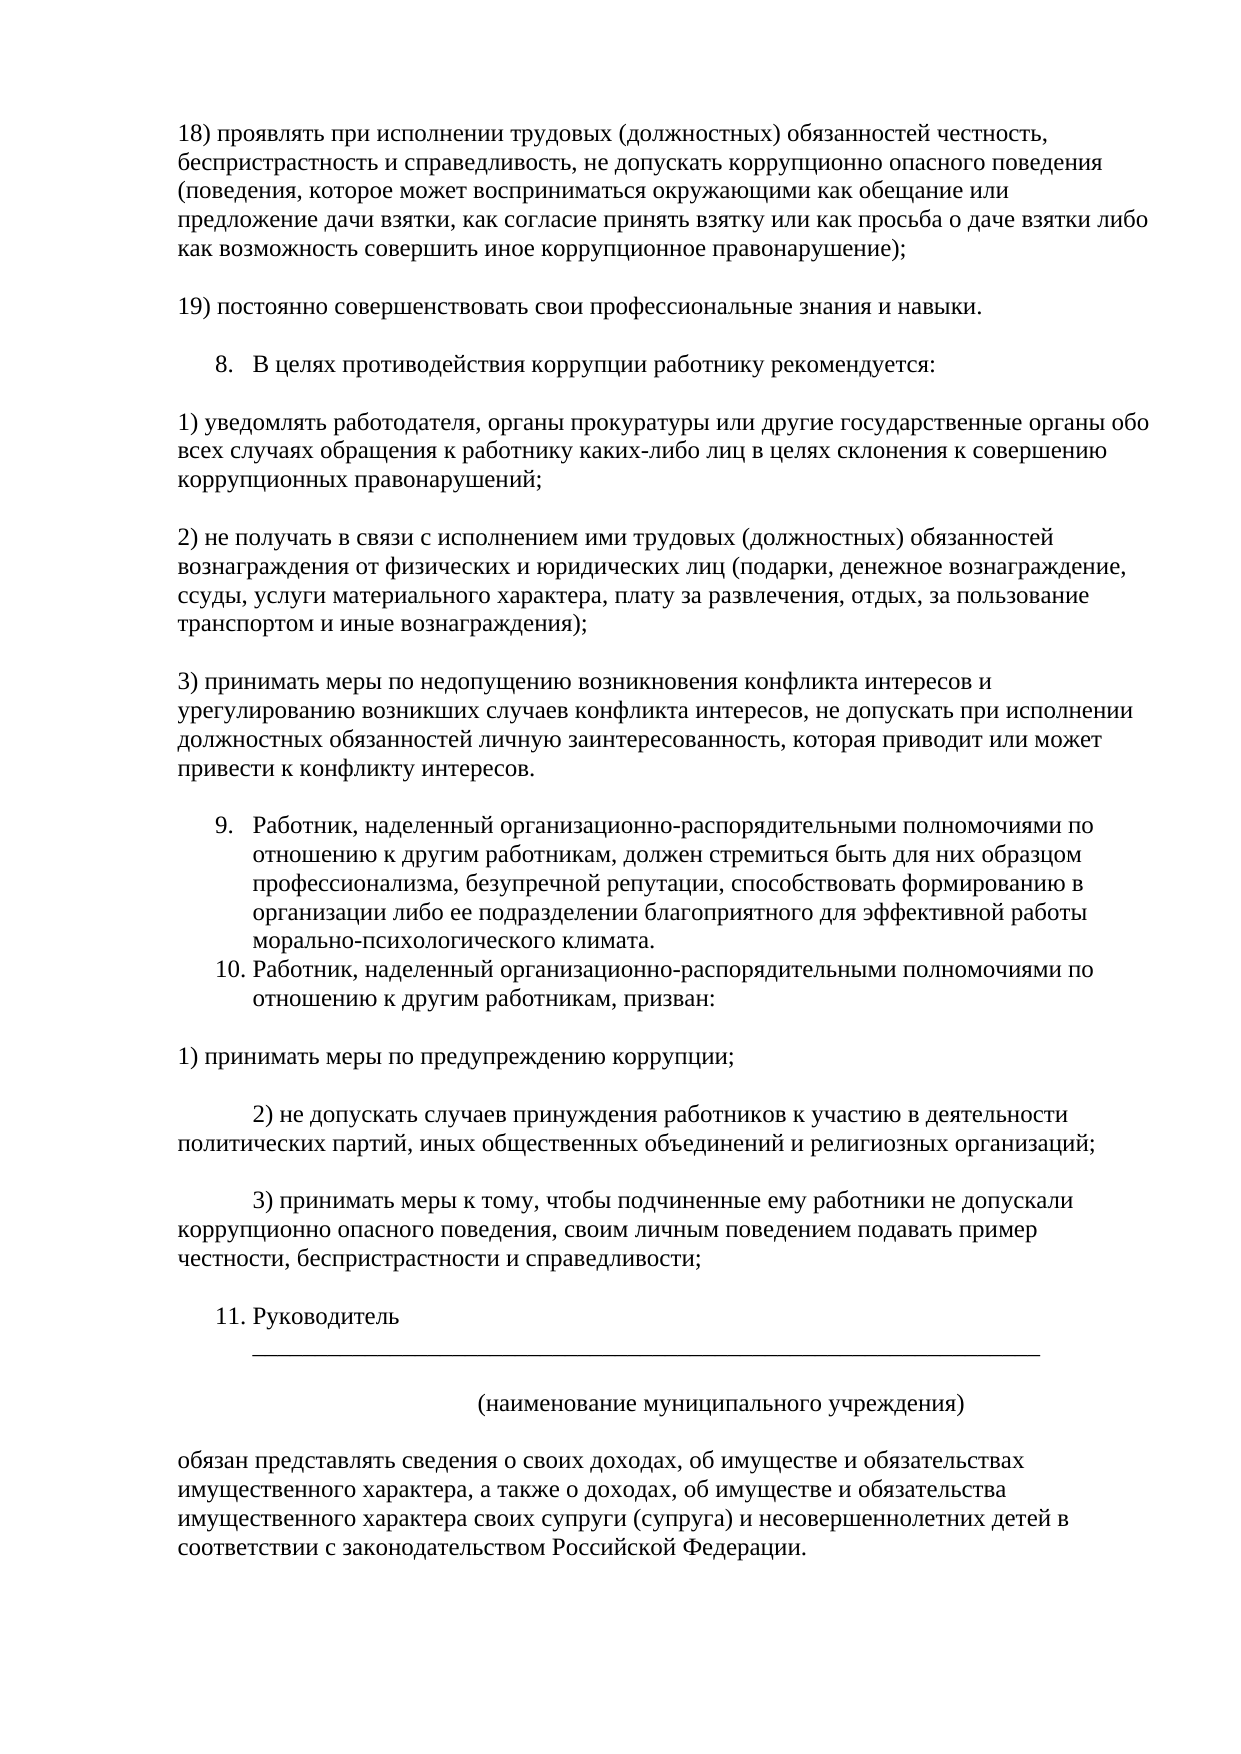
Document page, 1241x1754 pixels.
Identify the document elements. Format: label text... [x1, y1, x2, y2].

text 18) проявлять при исполнении трудовых (должностных) обязанностей честность, беспристрастность и справедливость, не допускать коррупционно опасного поведения (поведения, которое может восприниматься окружающими как обещание или предложение дачи взятки, как согласие принять взятку или как просьба о даче взятки либо как возможность совершить иное коррупционное правонарушение); [177, 118, 1152, 262]
list Работник, наделенный организационно-распорядительными полномочиями по отношению к другим работникам, должен стремиться быть для них образцом профессионализма, безупречной репутации, способствовать формированию в организации либо ее подразделении благоприятного для эффективной работы морально-психологического климата. [215, 811, 1152, 954]
text 19) постоянно совершенствовать свои профессиональные знания и навыки. [177, 291, 1152, 320]
text 2) не получать в связи с исполнением ими трудовых (должностных) обязанностей вознаграждения от физических и юридических лиц (подарки, денежное вознаграждение, ссуды, услуги материального характера, плату за развлечения, отдых, за пользование транспортом и иные вознаграждения); [177, 522, 1152, 637]
list Руководитель _______________________________________________________________ [215, 1301, 1152, 1358]
text (наименование муниципального учреждения) [177, 1388, 1152, 1416]
list Работник, наделенный организационно-распорядительными полномочиями по отношению к другим работникам, призван: [215, 954, 1152, 1012]
text обязан представлять сведения о своих доходах, об имуществе и обязательствах имущественного характера, а также о доходах, об имуществе и обязательства имущественного характера своих супруги (супруга) и несовершеннолетних детей в соответствии с законодательством Российской Федерации. [177, 1446, 1152, 1561]
text 2) не допускать случаев принуждения работников к участию в деятельности политических партий, иных общественных объединений и религиозных организаций; [177, 1099, 1152, 1156]
text 1) принимать меры по предупреждению коррупции; [177, 1041, 1152, 1070]
text 3) принимать меры по недопущению возникновения конфликта интересов и урегулированию возникших случаев конфликта интересов, не допускать при исполнении должностных обязанностей личную заинтересованность, которая приводит или может привести к конфликту интересов. [177, 666, 1152, 781]
text 1) уведомлять работодателя, органы прокуратуры или другие государственные органы обо всех случаях обращения к работнику каких-либо лиц в целях склонения к совершению коррупционных правонарушений; [177, 407, 1152, 493]
text 3) принимать меры к тому, чтобы подчиненные ему работники не допускали коррупционно опасного поведения, своим личным поведением подавать пример честности, беспристрастности и справедливости; [177, 1186, 1152, 1272]
list В целях противодействия коррупции работнику рекомендуется: [215, 349, 1152, 378]
